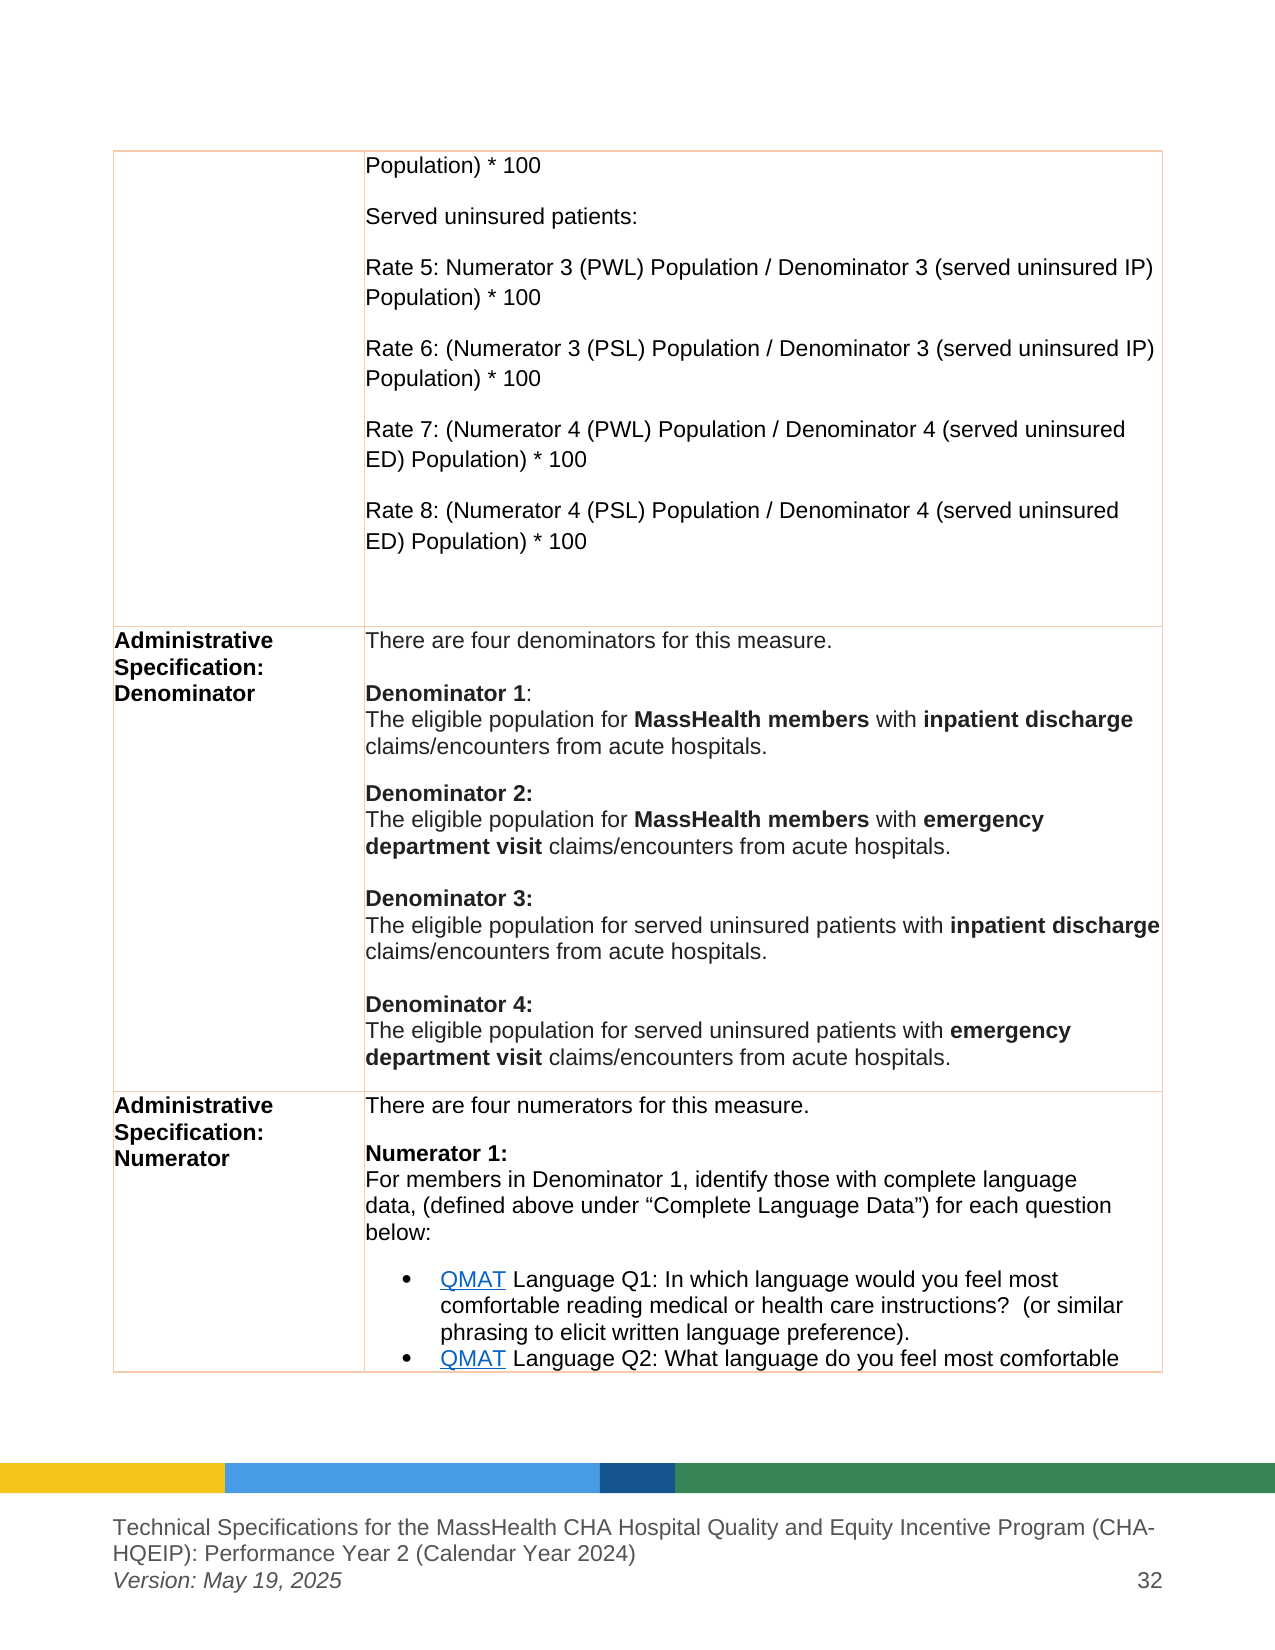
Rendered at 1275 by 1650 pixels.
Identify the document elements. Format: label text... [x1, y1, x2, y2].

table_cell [365, 1092, 1162, 1371]
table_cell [114, 1092, 364, 1371]
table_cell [365, 152, 1162, 626]
table_cell Administrative Specification: Denominator [114, 627, 364, 1091]
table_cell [114, 152, 364, 626]
table_cell There are four denominators for this measure. Denominator 1: The eligible population for MassHealth members with inpatient discharge claims/encounters from acute hospitals. Denominator 2: The eligible population for MassHealth members with emergency department visit claims/encounters from acute hospitals. Denominator 3: The eligible population for served uninsured patients with inpatient discharge claims/encounters from acute hospitals. Denominator 4: The eligible population for served uninsured patients with emergency department visit claims/encounters from acute hospitals. [365, 627, 1162, 1091]
